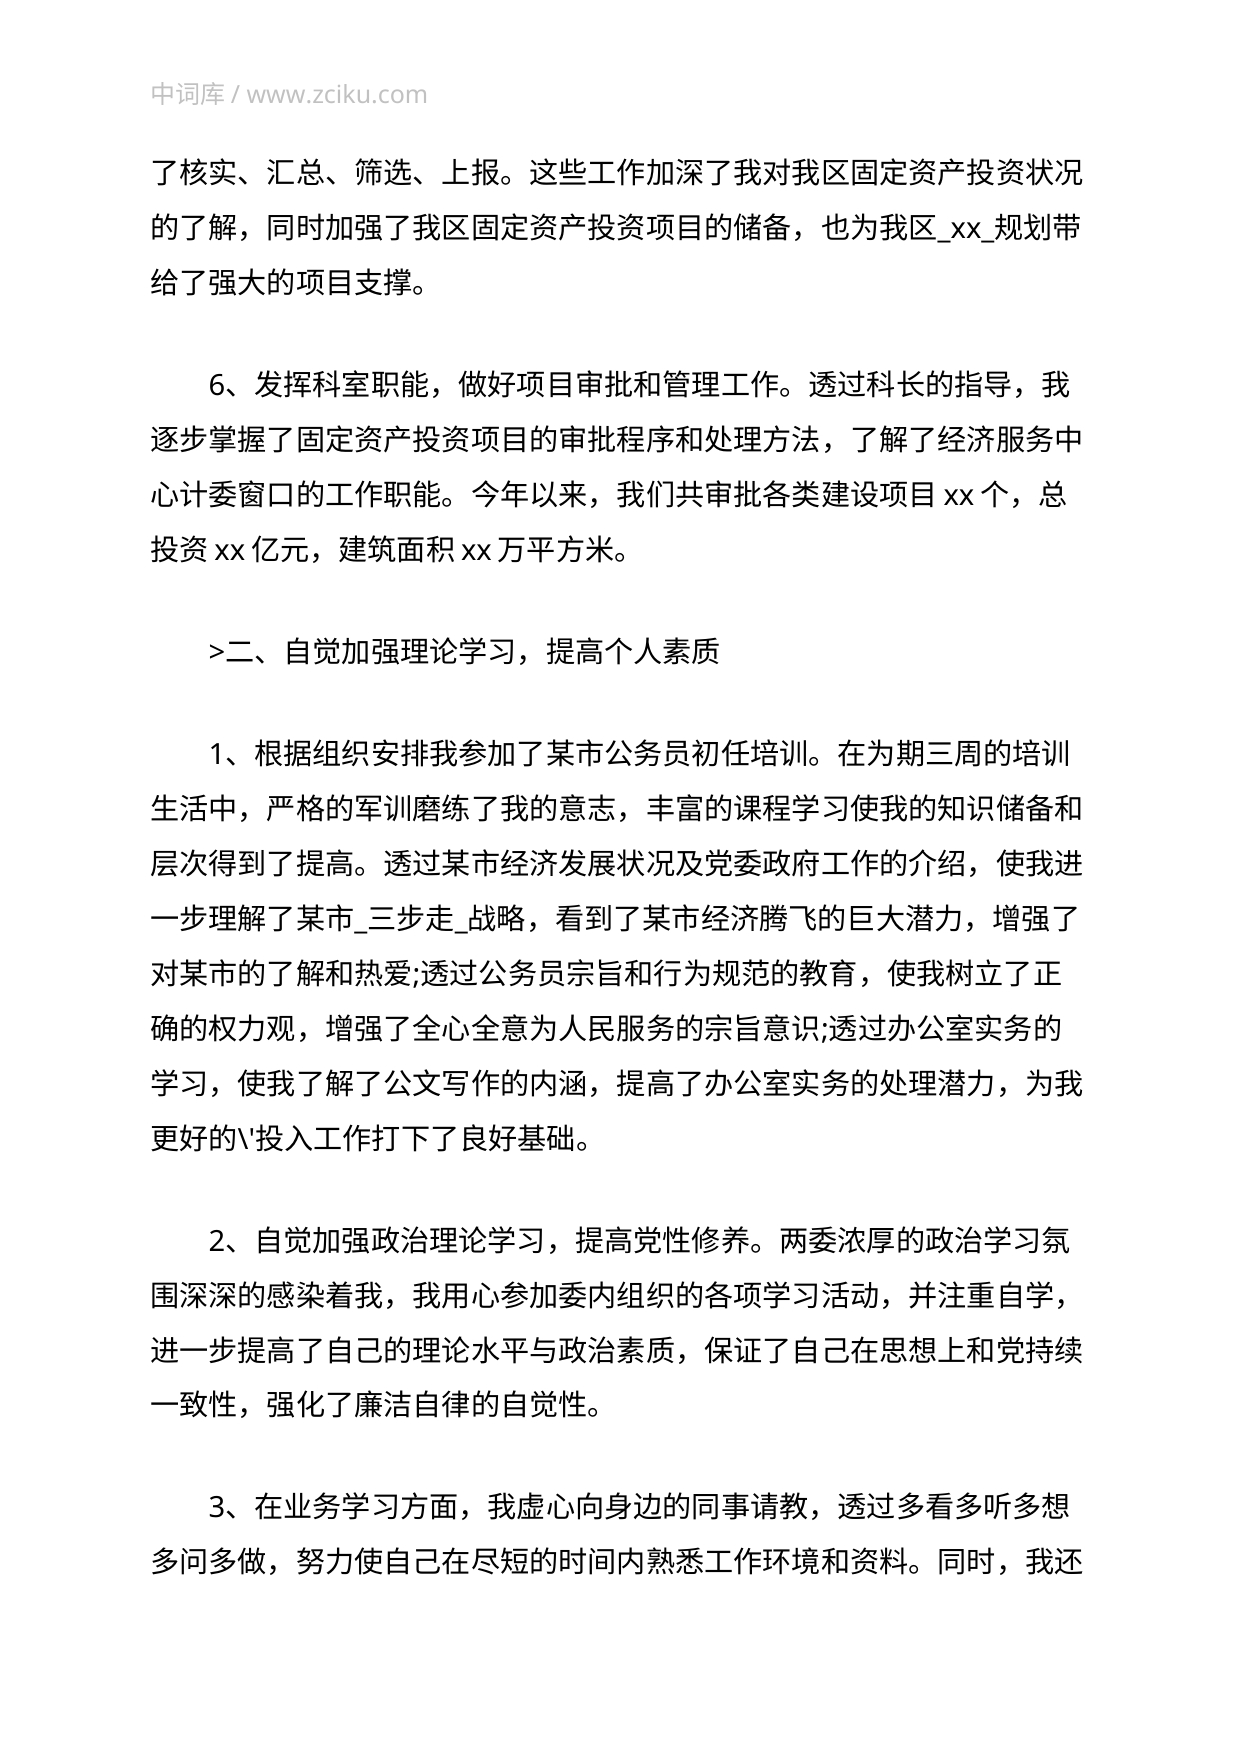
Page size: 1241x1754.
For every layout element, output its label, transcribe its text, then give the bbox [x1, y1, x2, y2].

text 2、自觉加强政治理论学习，提高党性修养。两委浓厚的政治学习氛围深深的感染着我，我用心参加委内组织的各项学习活动，并注重自学，进一步提高了自己的理论水平与政治素质，保证了自己在思想上和党持续一致性，强化了廉洁自律的自觉性。 [150, 1217, 1090, 1424]
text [150, 150, 1090, 302]
text >二、自觉加强理论学习，提高个人素质 [150, 628, 1090, 671]
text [150, 1484, 1090, 1581]
text 1、根据组织安排我参加了某市公务员初任培训。在为期三周的培训生活中，严格的军训磨练了我的意志，丰富的课程学习使我的知识储备和层次得到了提高。透过某市经济发展状况及党委政府工作的介绍，使我进一步理解了某市_三步走_战略，看到了某市经济腾飞的巨大潜力，增强了对某市的了解和热爱;透过公务员宗旨和行为规范的教育，使我树立了正确的权力观，增强了全心全意为人民服务的宗旨意识;透过办公室实务的学习，使我了解了公文写作的内涵，提高了办公室实务的处理潜力，为我更好的\'投入工作打下了良好基础。 [150, 731, 1090, 1158]
text 6、发挥科室职能，做好项目审批和管理工作。透过科长的指导，我逐步掌握了固定资产投资项目的审批程序和处理方法，了解了经济服务中心计委窗口的工作职能。今年以来，我们共审批各类建设项目xx个，总投资xx亿元，建筑面积xx万平方米。 [150, 362, 1090, 569]
